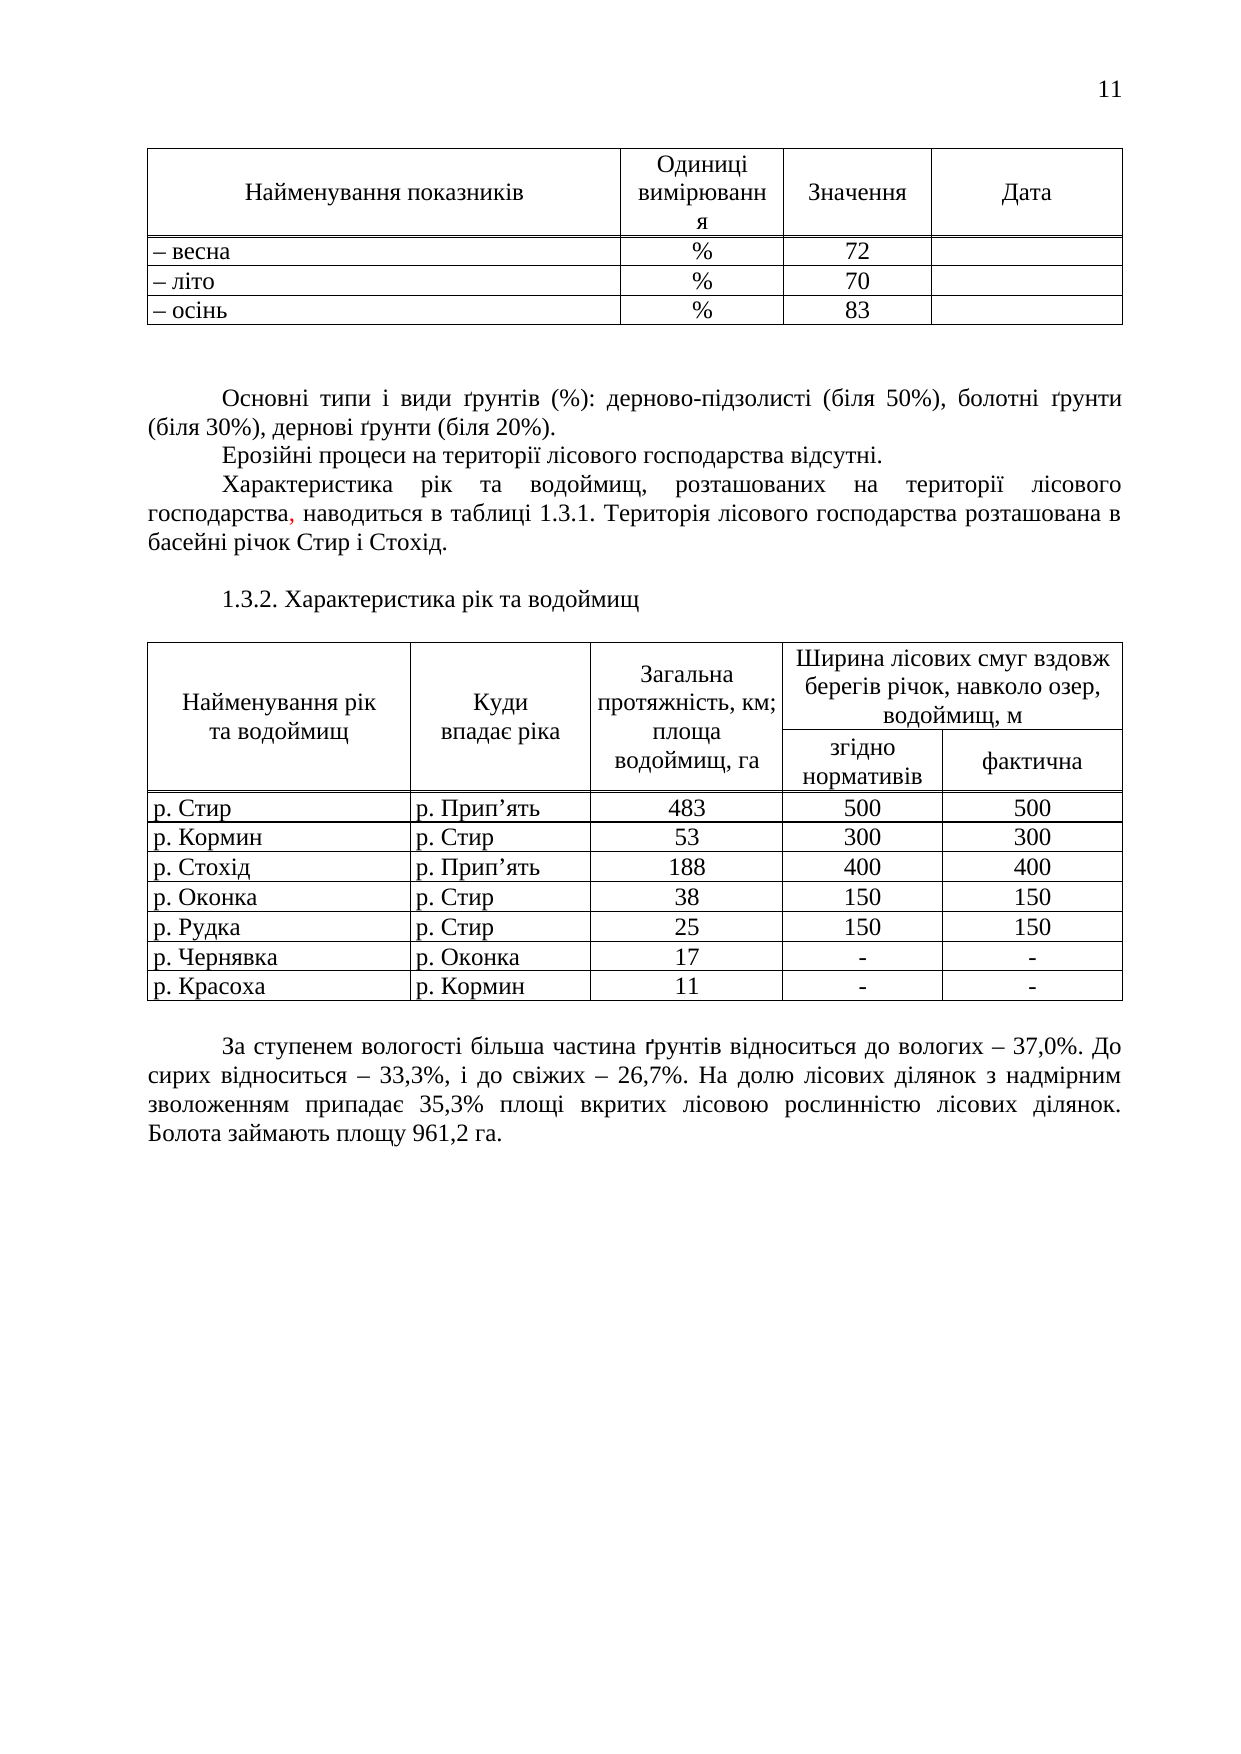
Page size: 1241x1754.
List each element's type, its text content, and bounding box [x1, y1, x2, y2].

table_cell % [621, 296, 783, 324]
text Ерозійні процеси на території лісового господарства відсутні. [148, 440, 1122, 469]
table_header Загальна протяжність, км; площа водоймищ, га [591, 643, 782, 789]
table_cell – літо [148, 266, 620, 294]
text Характеристика рік та водоймищ, розташованих на території лісового господарства, наводиться в таблиці 1.3.1. Територія лісового господарства розташована в басейні річок Стир і Стохід. [148, 469, 1122, 555]
table_cell 500 [783, 793, 942, 821]
table_cell [932, 238, 1122, 265]
table_cell 188 [591, 852, 782, 881]
table_cell % [621, 238, 783, 265]
text За ступенем вологості більша частина ґрунтів відноситься до вологих – 37,0%. До сирих відноситься – 33,3%, і до свіжих – 26,7%. На долю лісових ділянок з надмірним зволоженням припадає 35,3% площі вкритих лісовою рослинністю лісових ділянок. Болота займають площу 961,2 га. [148, 1030, 1122, 1147]
table_cell р. Прип’ять [411, 793, 590, 821]
table_cell - [943, 942, 1122, 970]
table_cell р. Оконка [411, 942, 590, 970]
table_cell 150 [783, 912, 942, 941]
table_cell 300 [943, 823, 1122, 851]
table_header Дата [932, 149, 1122, 235]
table_cell р. Стир [411, 882, 590, 911]
table_cell р. Стир [411, 912, 590, 941]
table_header Найменування показників [148, 149, 620, 235]
text 1.3.2. Характеристика рік та водоймищ [148, 584, 1122, 613]
table_cell р. Красоха [148, 971, 410, 1000]
table_cell фактична [943, 730, 1122, 789]
table_cell 300 [783, 823, 942, 851]
table_cell 70 [784, 266, 931, 294]
table_cell р. Прип’ять [411, 852, 590, 881]
table_cell 72 [784, 238, 931, 265]
table_cell % [621, 266, 783, 294]
table_cell р. Кормин [148, 823, 410, 851]
table_header Найменування рік та водоймищ [148, 643, 410, 789]
table_cell – осінь [148, 296, 620, 324]
table_cell 400 [943, 852, 1122, 881]
table_cell 83 [784, 296, 931, 324]
table_cell р. Кормин [411, 971, 590, 1000]
table_cell 11 [591, 971, 782, 1000]
table_header Значення [784, 149, 931, 235]
table_cell [932, 296, 1122, 324]
table_cell 400 [783, 852, 942, 881]
table_cell р. Стир [148, 793, 410, 821]
table_cell 150 [783, 882, 942, 911]
table_cell р. Рудка [148, 912, 410, 941]
table_cell – весна [148, 238, 620, 265]
table_header Одиниці вимірювання [621, 149, 783, 235]
table_cell 500 [943, 793, 1122, 821]
table_cell р. Стохід [148, 852, 410, 881]
table_cell р. Стир [411, 823, 590, 851]
table_header Куди впадає ріка [411, 643, 590, 789]
table_cell [932, 266, 1122, 294]
table_cell згідно нормативів [783, 730, 942, 789]
table_cell 17 [591, 942, 782, 970]
table_cell р. Чернявка [148, 942, 410, 970]
table_cell 38 [591, 882, 782, 911]
table_cell - [783, 971, 942, 1000]
table_cell 25 [591, 912, 782, 941]
table_cell - [943, 971, 1122, 1000]
table_cell 53 [591, 823, 782, 851]
table_cell - [783, 942, 942, 970]
table_cell 483 [591, 793, 782, 821]
table_header Ширина лісових смуг вздовж берегів річок, навколо озер, водоймищ, м [783, 643, 1122, 729]
table_cell 150 [943, 882, 1122, 911]
table_cell 150 [943, 912, 1122, 941]
text Основні типи і види ґрунтів (%): дерново-підзолисті (біля 50%), болотні ґрунти (біля 30%), дернові ґрунти (біля 20%). [148, 383, 1122, 440]
table_cell р. Оконка [148, 882, 410, 911]
